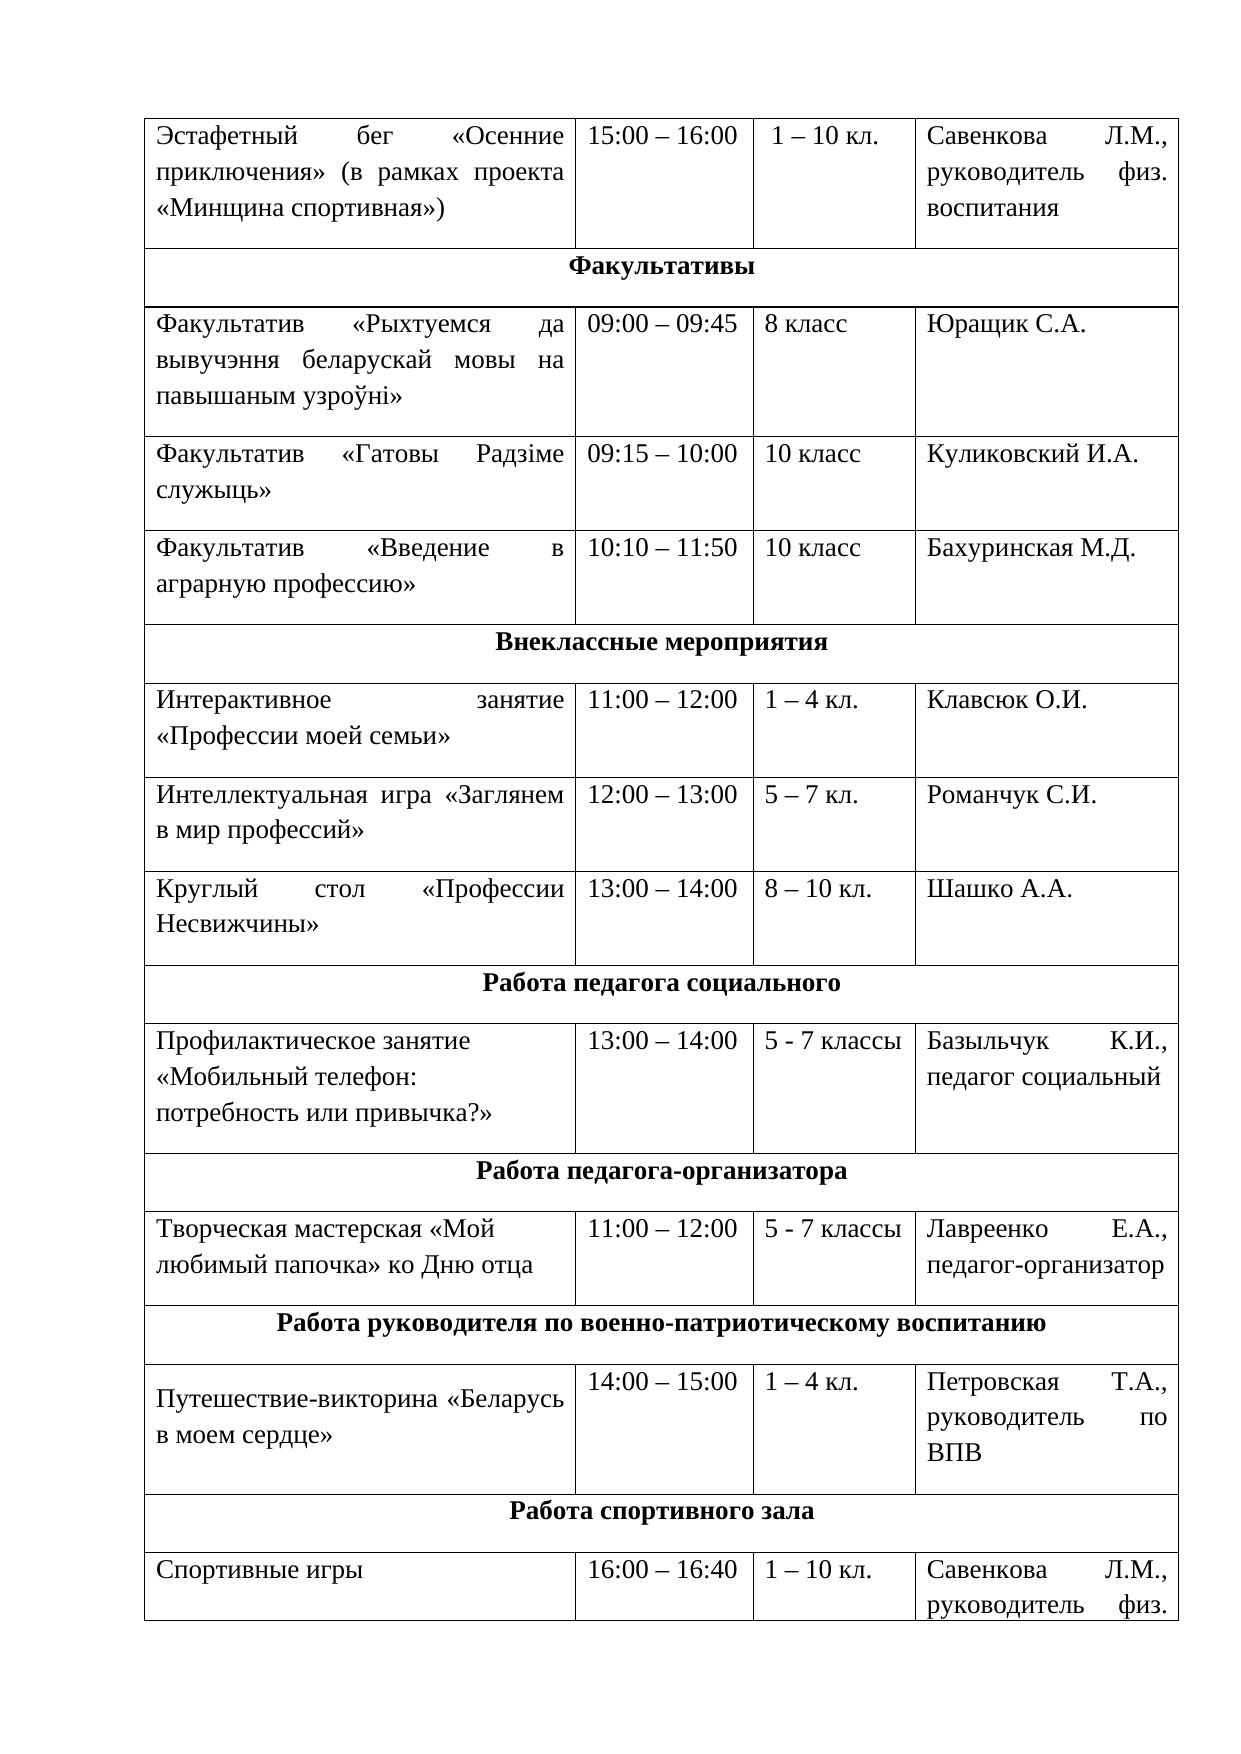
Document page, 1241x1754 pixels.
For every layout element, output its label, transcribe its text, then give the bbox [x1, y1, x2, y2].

table_cell 11:00 – 12:00 [576, 1212, 753, 1305]
table_cell 1 – 10 кл. [754, 119, 915, 248]
table_cell Факультативы [145, 249, 1178, 306]
table_cell 8 класс [754, 308, 915, 436]
table_cell 09:00 – 09:45 [576, 308, 753, 436]
table_cell 5 - 7 классы [754, 1212, 915, 1305]
table_cell Факультатив «Введение в аграрную профессию» [145, 531, 575, 624]
table_cell Работа педагога-организатора [145, 1154, 1178, 1211]
table_cell Факультатив «Рыхтуемся да вывучэння беларускай мовы на павышаным узроўні» [145, 308, 575, 436]
table_cell 09:15 – 10:00 [576, 437, 753, 530]
table_cell 16:00 – 16:40 [576, 1553, 753, 1620]
table_cell Шашко А.А. [916, 872, 1178, 965]
table_cell 1 – 10 кл. [754, 1553, 915, 1620]
table_cell Петровская Т.А., руководитель по ВПВ [916, 1365, 1178, 1493]
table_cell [916, 1553, 1178, 1620]
table_cell Путешествие-викторина «Беларусь в моем сердце» [145, 1365, 575, 1493]
table_cell Работа руководителя по военно-патриотическому воспитанию [145, 1306, 1178, 1364]
table_cell 10 класс [754, 437, 915, 530]
table_cell 14:00 – 15:00 [576, 1365, 753, 1493]
table_cell Савенкова Л.М., руководитель физ. воспитания [916, 119, 1178, 248]
table_cell Интерактивное занятие «Профессии моей семьи» [145, 684, 575, 777]
table_cell Куликовский И.А. [916, 437, 1178, 530]
table_cell Творческая мастерская «Мой любимый папочка» ко Дню отца [145, 1212, 575, 1305]
table_cell Внеклассные мероприятия [145, 625, 1178, 683]
table_cell Интеллектуальная игра «Заглянем в мир профессий» [145, 778, 575, 871]
table_cell Лавреенко Е.А., педагог-организатор [916, 1212, 1178, 1305]
table_cell 8 – 10 кл. [754, 872, 915, 965]
table_cell 10 класс [754, 531, 915, 624]
table_cell 13:00 – 14:00 [576, 1024, 753, 1153]
table_cell Работа спортивного зала [145, 1495, 1178, 1552]
table_cell 11:00 – 12:00 [576, 684, 753, 777]
table_cell Спортивные игры [145, 1553, 575, 1620]
table_cell Круглый стол «Профессии Несвижчины» [145, 872, 575, 965]
table_cell 13:00 – 14:00 [576, 872, 753, 965]
table_cell Юращик С.А. [916, 308, 1178, 436]
table_cell 1 – 4 кл. [754, 1365, 915, 1493]
table_cell 5 – 7 кл. [754, 778, 915, 871]
table_cell Профилактическое занятие «Мобильный телефон: потребность или привычка?» [145, 1024, 575, 1153]
table_cell Работа педагога социального [145, 966, 1178, 1023]
table_cell Эстафетный бег «Осенние приключения» (в рамках проекта «Минщина спортивная») [145, 119, 575, 248]
table_cell 1 – 4 кл. [754, 684, 915, 777]
table_cell 15:00 – 16:00 [576, 119, 753, 248]
table_cell 5 - 7 классы [754, 1024, 915, 1153]
table_cell Базыльчук К.И., педагог социальный [916, 1024, 1178, 1153]
table_cell Клавсюк О.И. [916, 684, 1178, 777]
table_cell 10:10 – 11:50 [576, 531, 753, 624]
table_cell 12:00 – 13:00 [576, 778, 753, 871]
table_cell Факультатив «Гатовы Радзіме служыць» [145, 437, 575, 530]
table_cell Романчук С.И. [916, 778, 1178, 871]
table_cell Бахуринская М.Д. [916, 531, 1178, 624]
